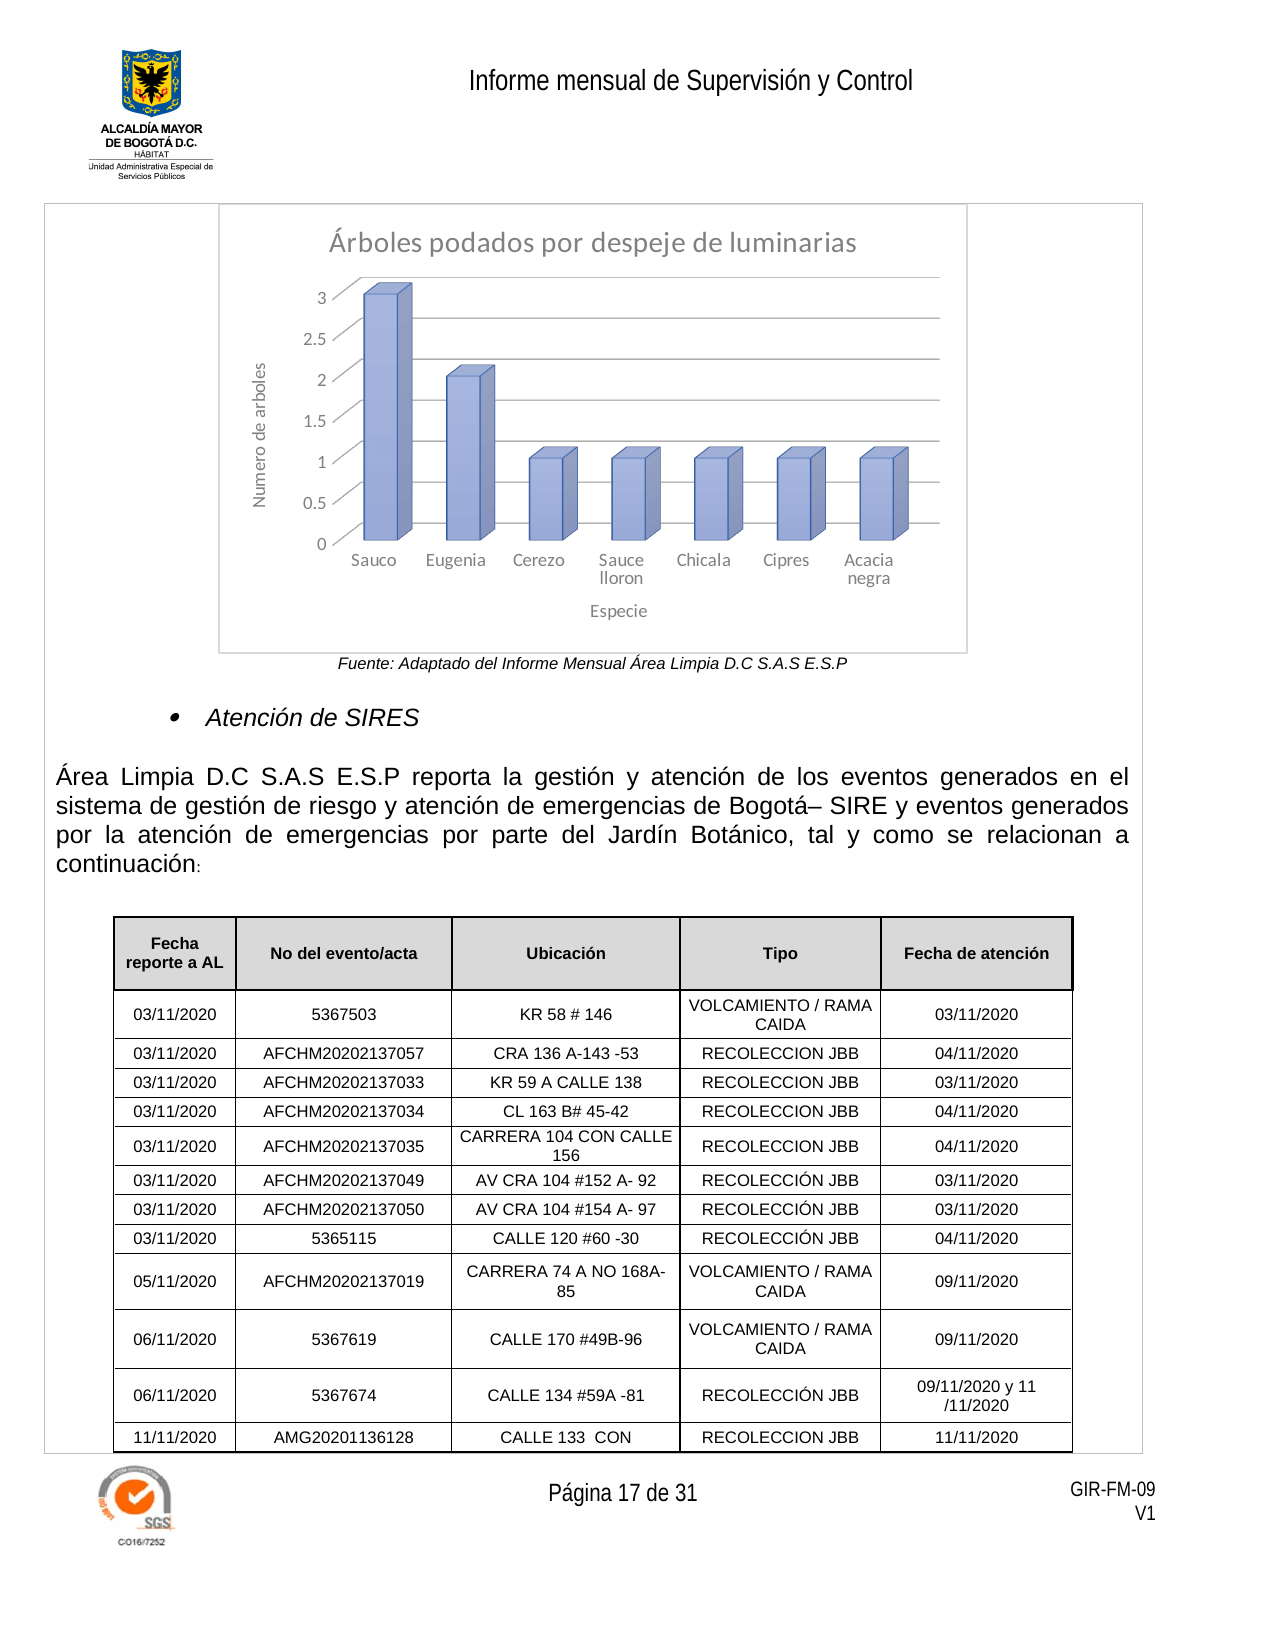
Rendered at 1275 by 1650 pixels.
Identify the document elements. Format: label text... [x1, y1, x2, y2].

picture [88, 41, 220, 179]
picture [88, 1457, 180, 1549]
